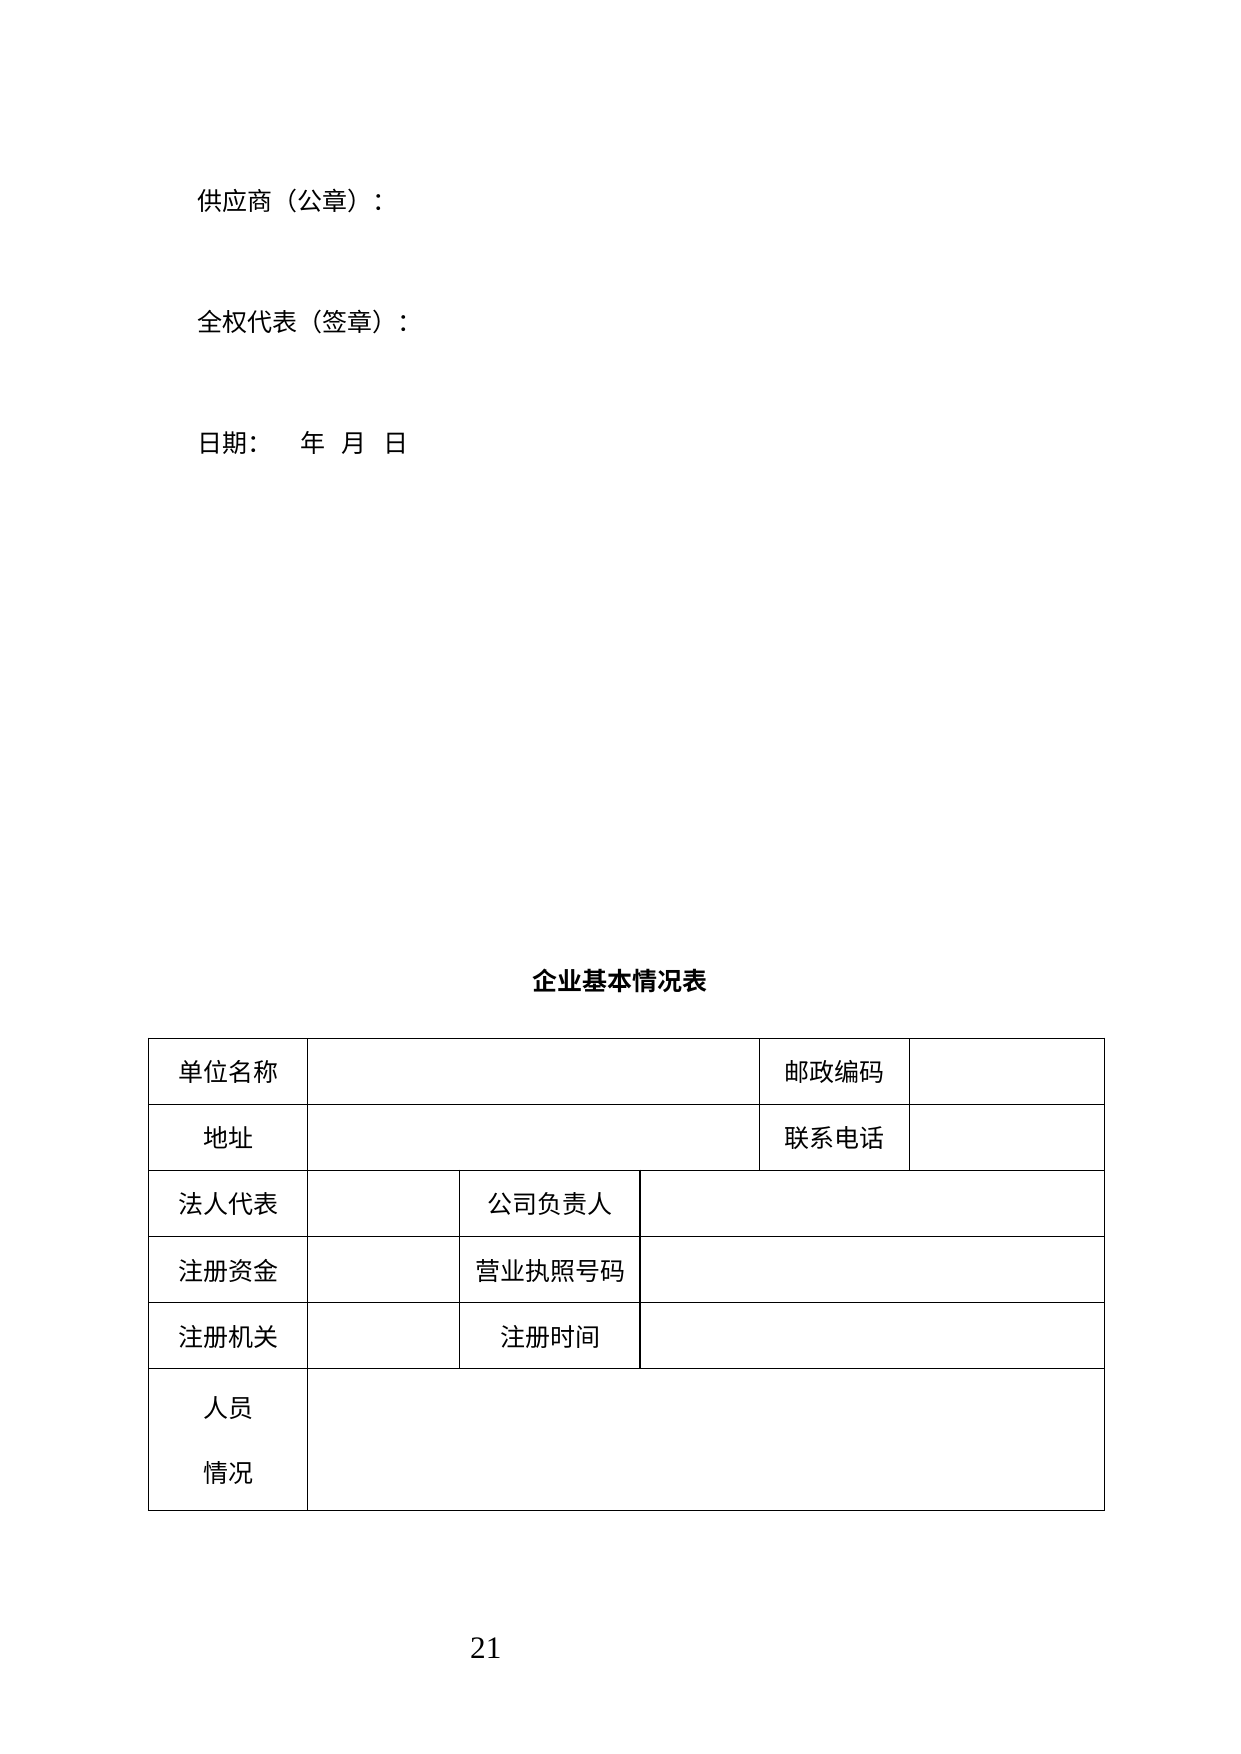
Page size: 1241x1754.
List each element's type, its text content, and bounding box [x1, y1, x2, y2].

table_cell 营业执照号码 [460, 1237, 639, 1302]
table_cell [308, 1105, 759, 1169]
table_cell 地址 [149, 1105, 307, 1169]
text 供应商（公章）： [159, 162, 1081, 222]
table_header 邮政编码 [760, 1039, 909, 1103]
table_cell [308, 1171, 459, 1236]
table_cell [641, 1237, 1104, 1302]
text 日期： 年 月 日 [159, 404, 1081, 464]
table_cell [308, 1303, 459, 1368]
table_cell [641, 1303, 1104, 1368]
text 企业基本情况表 [159, 947, 1081, 1012]
table_cell 人员 情况 [149, 1369, 307, 1510]
table_cell 法人代表 [149, 1171, 307, 1236]
text 全权代表（签章）： [159, 283, 1081, 343]
table_header 单位名称 [149, 1039, 307, 1103]
table_header [910, 1039, 1104, 1103]
table_cell [910, 1105, 1104, 1169]
table_cell [308, 1237, 459, 1302]
table_cell 注册资金 [149, 1237, 307, 1302]
table_cell 注册机关 [149, 1303, 307, 1368]
table_cell [308, 1369, 1104, 1510]
table_cell 注册时间 [460, 1303, 639, 1368]
table_cell 联系电话 [760, 1105, 909, 1169]
table_header [308, 1039, 759, 1103]
table_cell 公司负责人 [460, 1171, 639, 1236]
table_cell [641, 1171, 1104, 1236]
